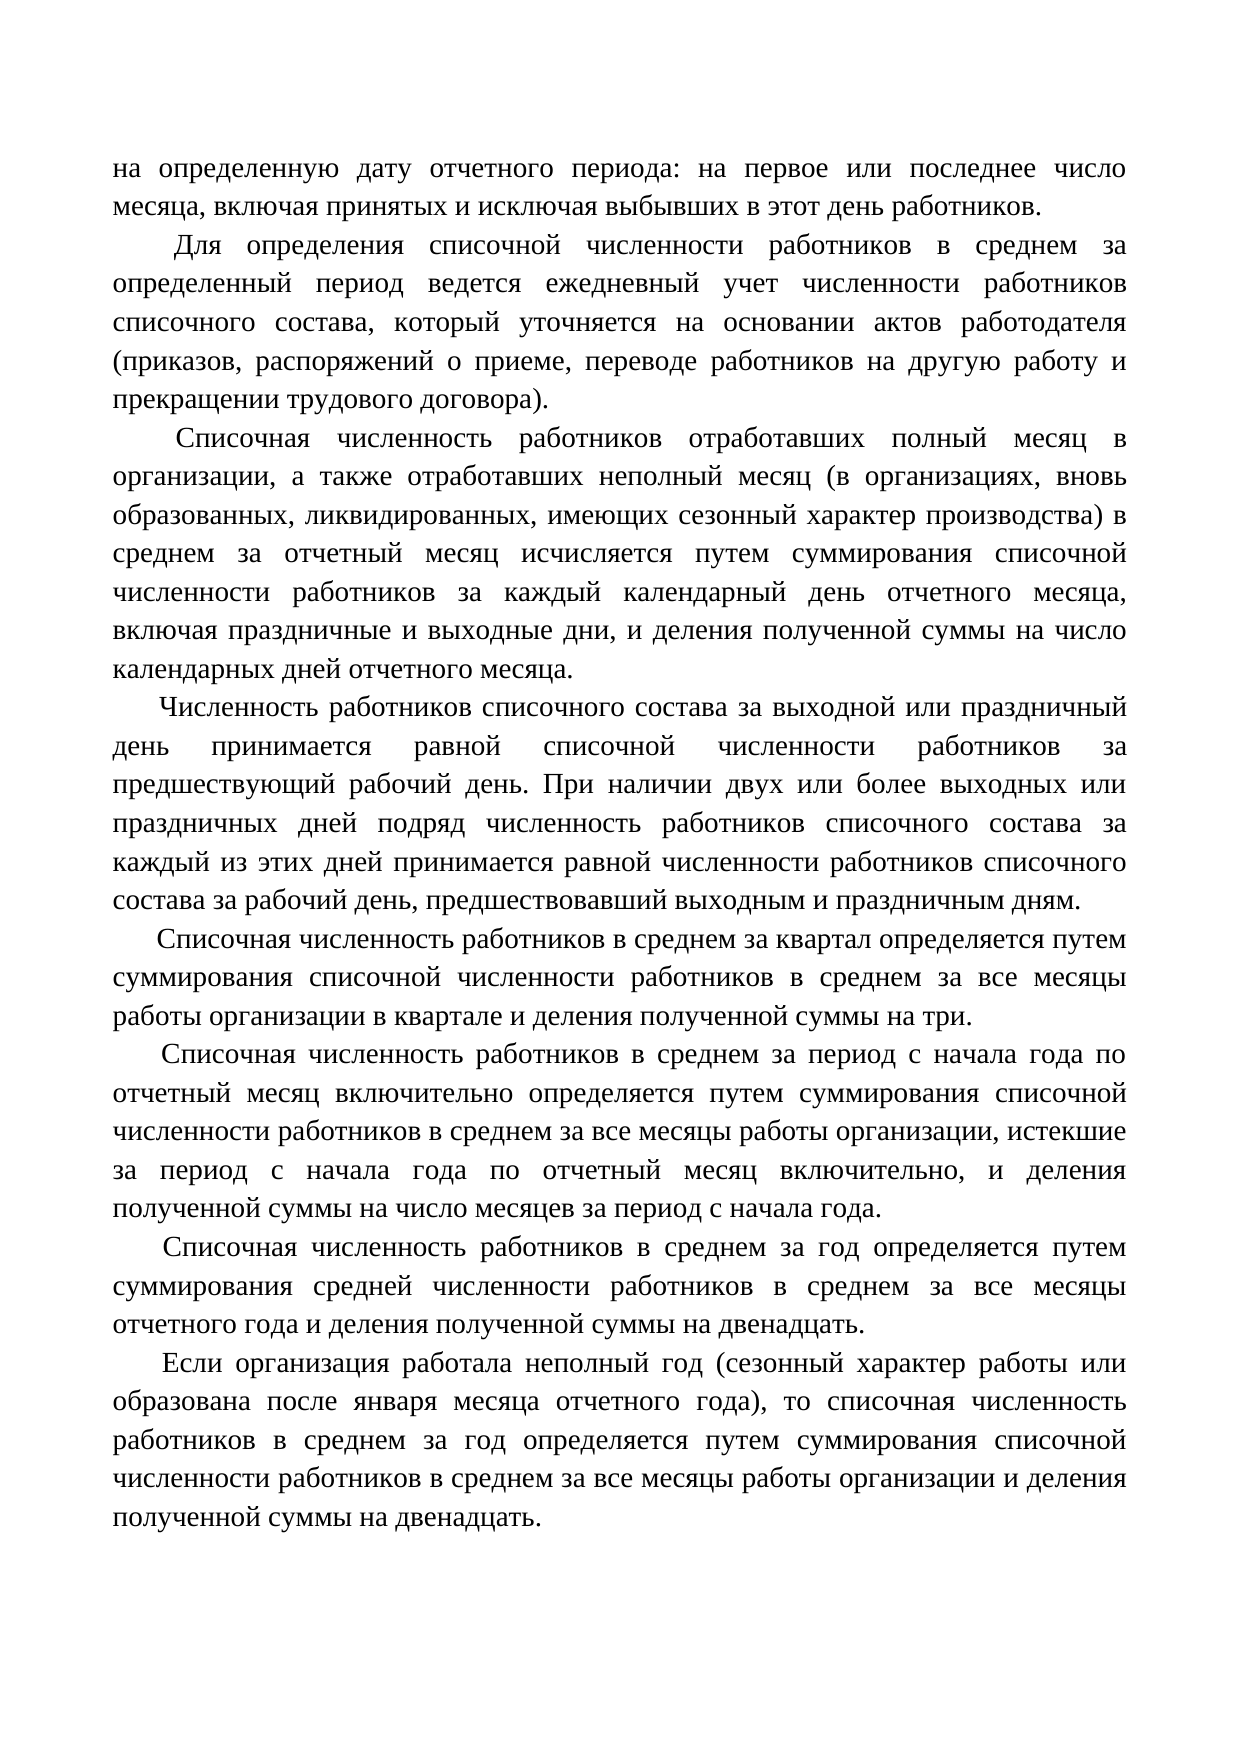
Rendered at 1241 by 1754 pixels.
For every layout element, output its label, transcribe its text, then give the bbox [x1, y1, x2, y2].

text Для определения списочной численности работников в среднем за определенный период ведется ежедневный учет численности работников списочного состава, который уточняется на основании актов работодателя (приказов, распоряжений о приеме, переводе работников на другую работу и прекращении трудового договора). [112, 227, 1128, 415]
text Если организация работала неполный год (сезонный характер работы или образована после января месяца отчетного года), то списочная численность работников в среднем за год определяется путем суммирования списочной численности работников в среднем за все месяцы работы организации и деления полученной суммы на двенадцать. [112, 1345, 1128, 1532]
text Списочная численность работников отработавших полный месяц в организации, а также отработавших неполный месяц (в организациях, вновь образованных, ликвидированных, имеющих сезонный характер производства) в среднем за отчетный месяц исчисляется путем суммирования списочной численности работников за каждый календарный день отчетного месяца, включая праздничные и выходные дни, и деления полученной суммы на число календарных дней отчетного месяца. [112, 420, 1128, 684]
text Списочная численность работников в среднем за период с начала года по отчетный месяц включительно определяется путем суммирования списочной численности работников в среднем за все месяцы работы организации, истекшие за период с начала года по отчетный месяц включительно, и деления полученной суммы на число месяцев за период с начала года. [112, 1036, 1128, 1224]
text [112, 150, 1128, 222]
text Списочная численность работников в среднем за год определяется путем суммирования средней численности работников в среднем за все месяцы отчетного года и деления полученной суммы на двенадцать. [112, 1229, 1128, 1340]
text Численность работников списочного состава за выходной или праздничный день принимается равной списочной численности работников за предшествующий рабочий день. При наличии двух или более выходных или праздничных дней подряд численность работников списочного состава за каждый из этих дней принимается равной численности работников списочного состава за рабочий день, предшествовавший выходным и праздничным дням. [112, 689, 1128, 916]
text Списочная численность работников в среднем за квартал определяется путем суммирования списочной численности работников в среднем за все месяцы работы организации в квартале и деления полученной суммы на три. [112, 921, 1128, 1031]
